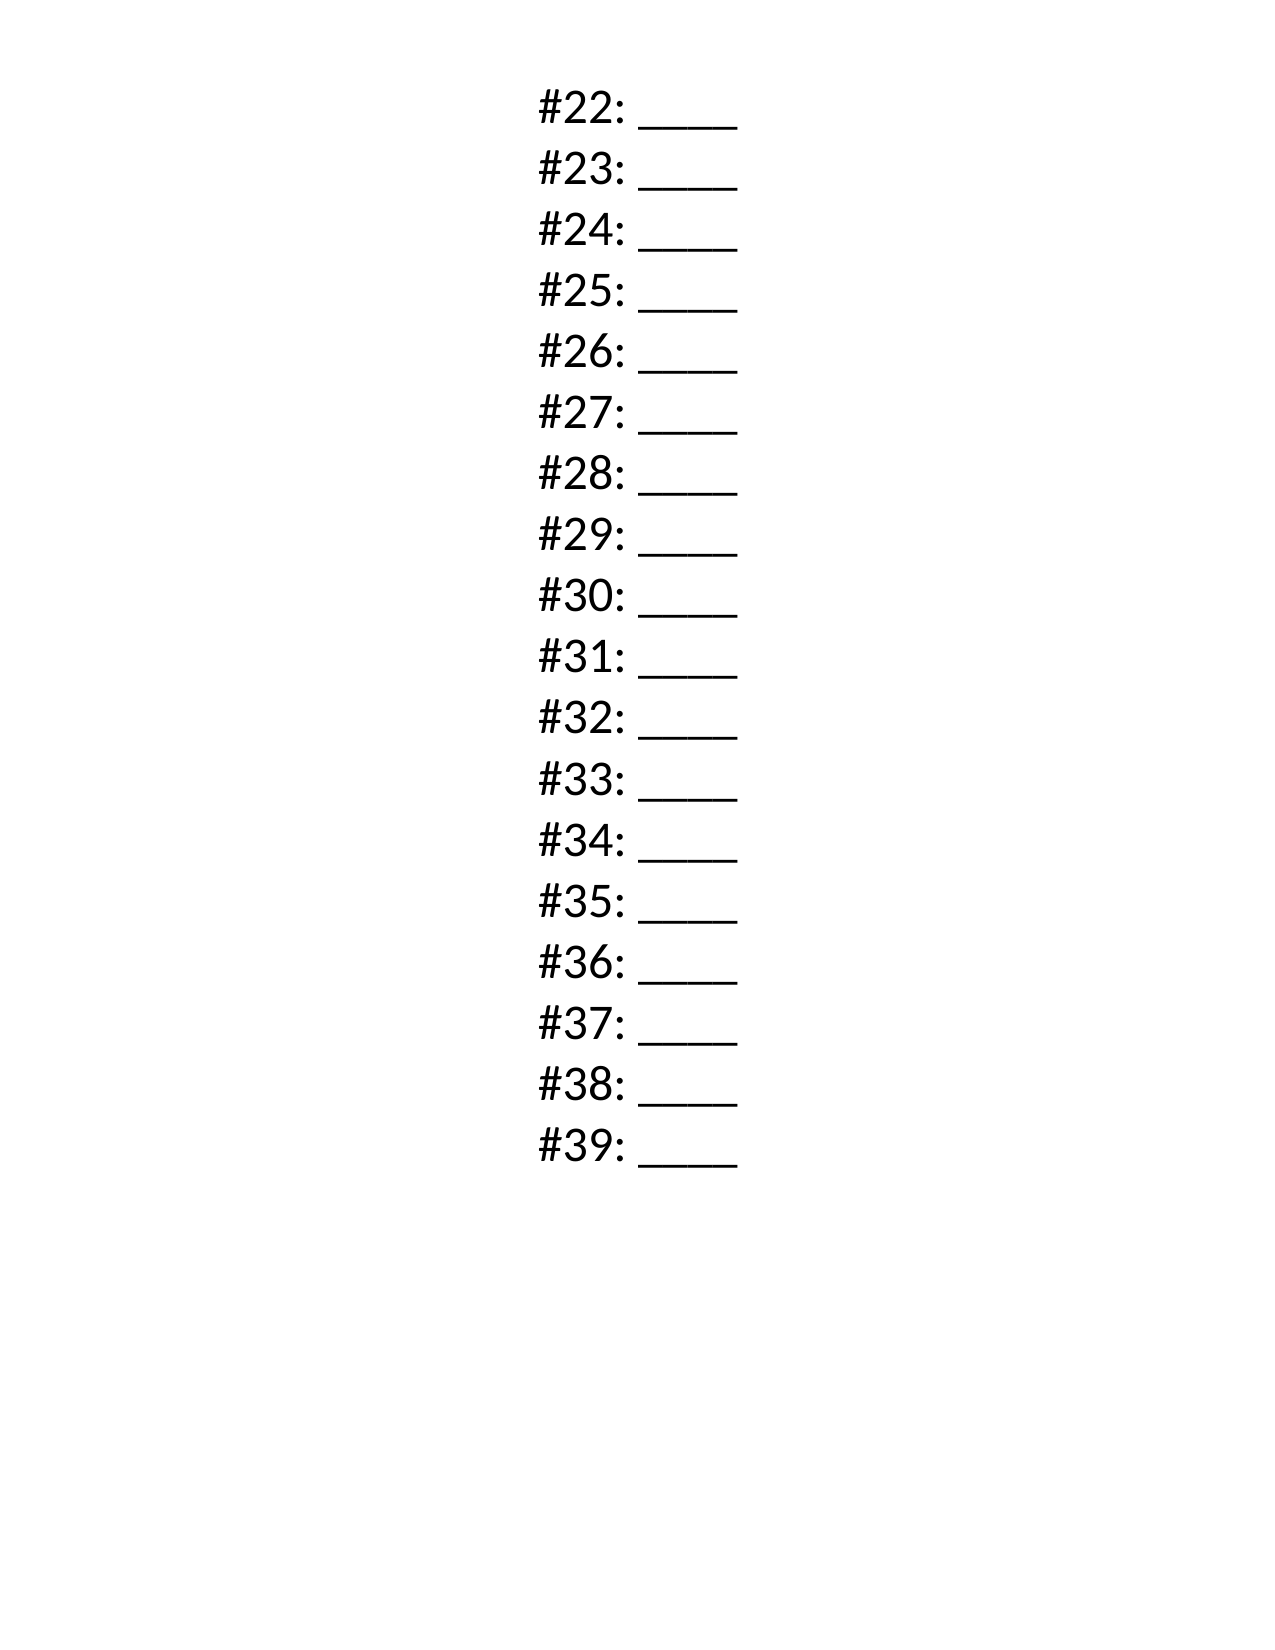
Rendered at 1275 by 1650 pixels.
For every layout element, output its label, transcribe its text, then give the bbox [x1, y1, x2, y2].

text #36: ____ [75, 929, 1200, 991]
text #33: ____ [75, 746, 1200, 807]
text #27: ____ [75, 380, 1200, 441]
text #34: ____ [75, 807, 1200, 868]
text #31: ____ [75, 624, 1200, 685]
text #30: ____ [75, 563, 1200, 624]
text #24: ____ [75, 197, 1200, 258]
text #32: ____ [75, 685, 1200, 746]
text #29: ____ [75, 502, 1200, 563]
text #37: ____ [75, 991, 1200, 1052]
text #22: ____ [75, 75, 1200, 136]
text #23: ____ [75, 136, 1200, 197]
text #35: ____ [75, 868, 1200, 929]
text #38: ____ [75, 1052, 1200, 1113]
text #25: ____ [75, 258, 1200, 319]
text #28: ____ [75, 441, 1200, 502]
text #39: ____ [75, 1113, 1200, 1174]
text #26: ____ [75, 319, 1200, 380]
